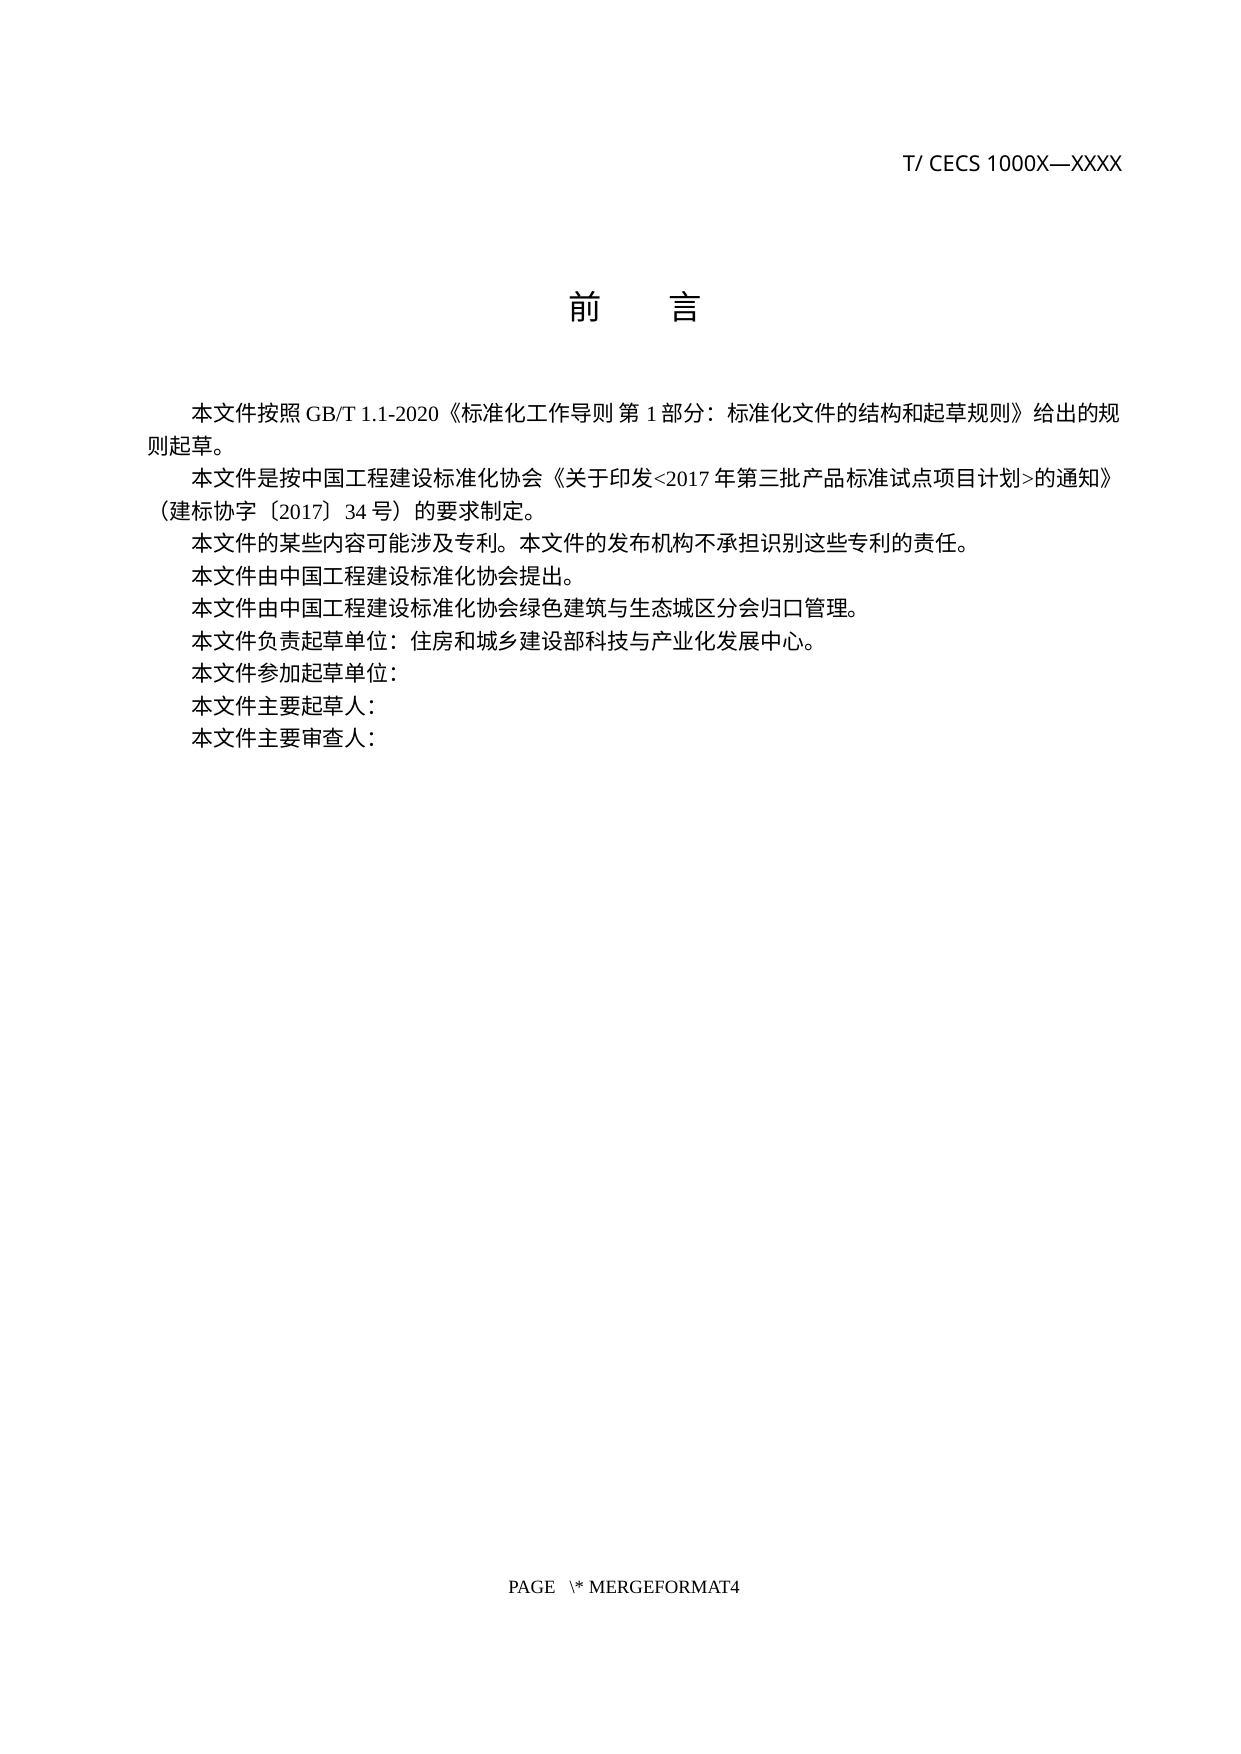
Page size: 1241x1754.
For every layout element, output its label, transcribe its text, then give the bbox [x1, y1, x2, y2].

text 本文件的某些内容可能涉及专利。本文件的发布机构不承担识别这些专利的责任。 [148, 526, 1122, 558]
text 本文件负责起草单位：住房和城乡建设部科技与产业化发展中心。 [148, 623, 1122, 656]
text 本文件主要审查人： [148, 721, 1122, 753]
text 本文件由中国工程建设标准化协会提出。 [148, 558, 1122, 591]
text 本文件是按中国工程建设标准化协会《关于印发<2017年第三批产品标准试点项目计划>的通知》（建标协字〔2017〕34号）的要求制定。 [148, 461, 1122, 526]
text 本文件按照GB/T 1.1-2020《标准化工作导则 第1部分：标准化文件的结构和起草规则》给出的规则起草。 [148, 396, 1122, 461]
text 本文件参加起草单位： [148, 656, 1122, 688]
text 本文件主要起草人： [148, 688, 1122, 721]
text 前 言 [148, 272, 1122, 337]
text 本文件由中国工程建设标准化协会绿色建筑与生态城区分会归口管理。 [148, 591, 1122, 623]
